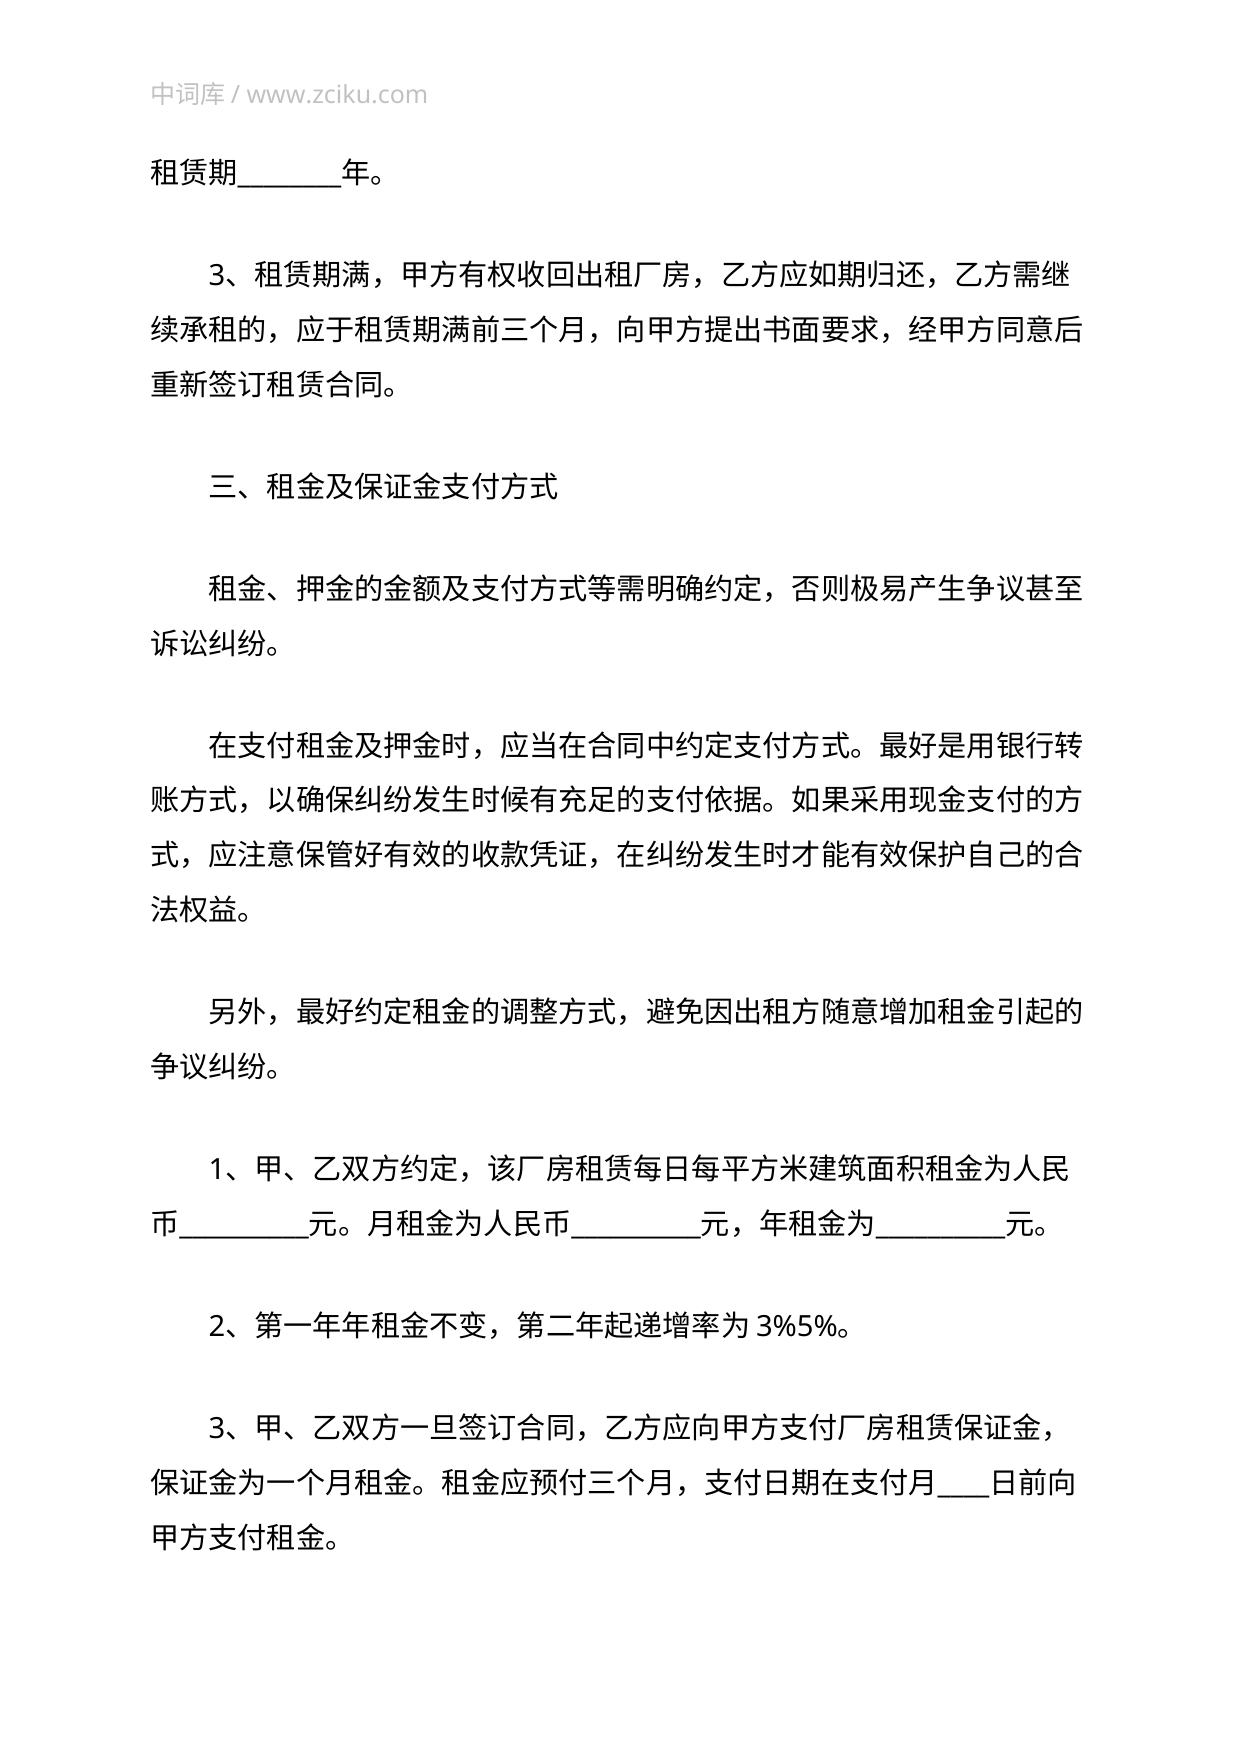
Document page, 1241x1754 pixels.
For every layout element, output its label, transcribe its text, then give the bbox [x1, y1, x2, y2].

text 3、甲、乙双方一旦签订合同，乙方应向甲方支付厂房租赁保证金，保证金为一个月租金。租金应预付三个月，支付日期在支付月____日前向甲方支付租金。 [150, 1404, 1090, 1556]
text 租金、押金的金额及支付方式等需明确约定，否则极易产生争议甚至诉讼纠纷。 [150, 565, 1090, 663]
text 在支付租金及押金时，应当在合同中约定支付方式。最好是用银行转账方式，以确保纠纷发生时候有充足的支付依据。如果采用现金支付的方式，应注意保管好有效的收款凭证，在纠纷发生时才能有效保护自己的合法权益。 [150, 722, 1090, 929]
text 另外，最好约定租金的调整方式，避免因出租方随意增加租金引起的争议纠纷。 [150, 988, 1090, 1086]
text 3、租赁期满，甲方有权收回出租厂房，乙方应如期归还，乙方需继续承租的，应于租赁期满前三个月，向甲方提出书面要求，经甲方同意后重新签订租赁合同。 [150, 252, 1090, 404]
text 1、甲、乙双方约定，该厂房租赁每日每平方米建筑面积租金为人民币__________元。月租金为人民币__________元，年租金为__________元。 [150, 1145, 1090, 1243]
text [150, 150, 1090, 192]
text 2、第一年年租金不变，第二年起递增率为3%5%。 [150, 1302, 1090, 1344]
text 三、租金及保证金支付方式 [150, 464, 1090, 506]
